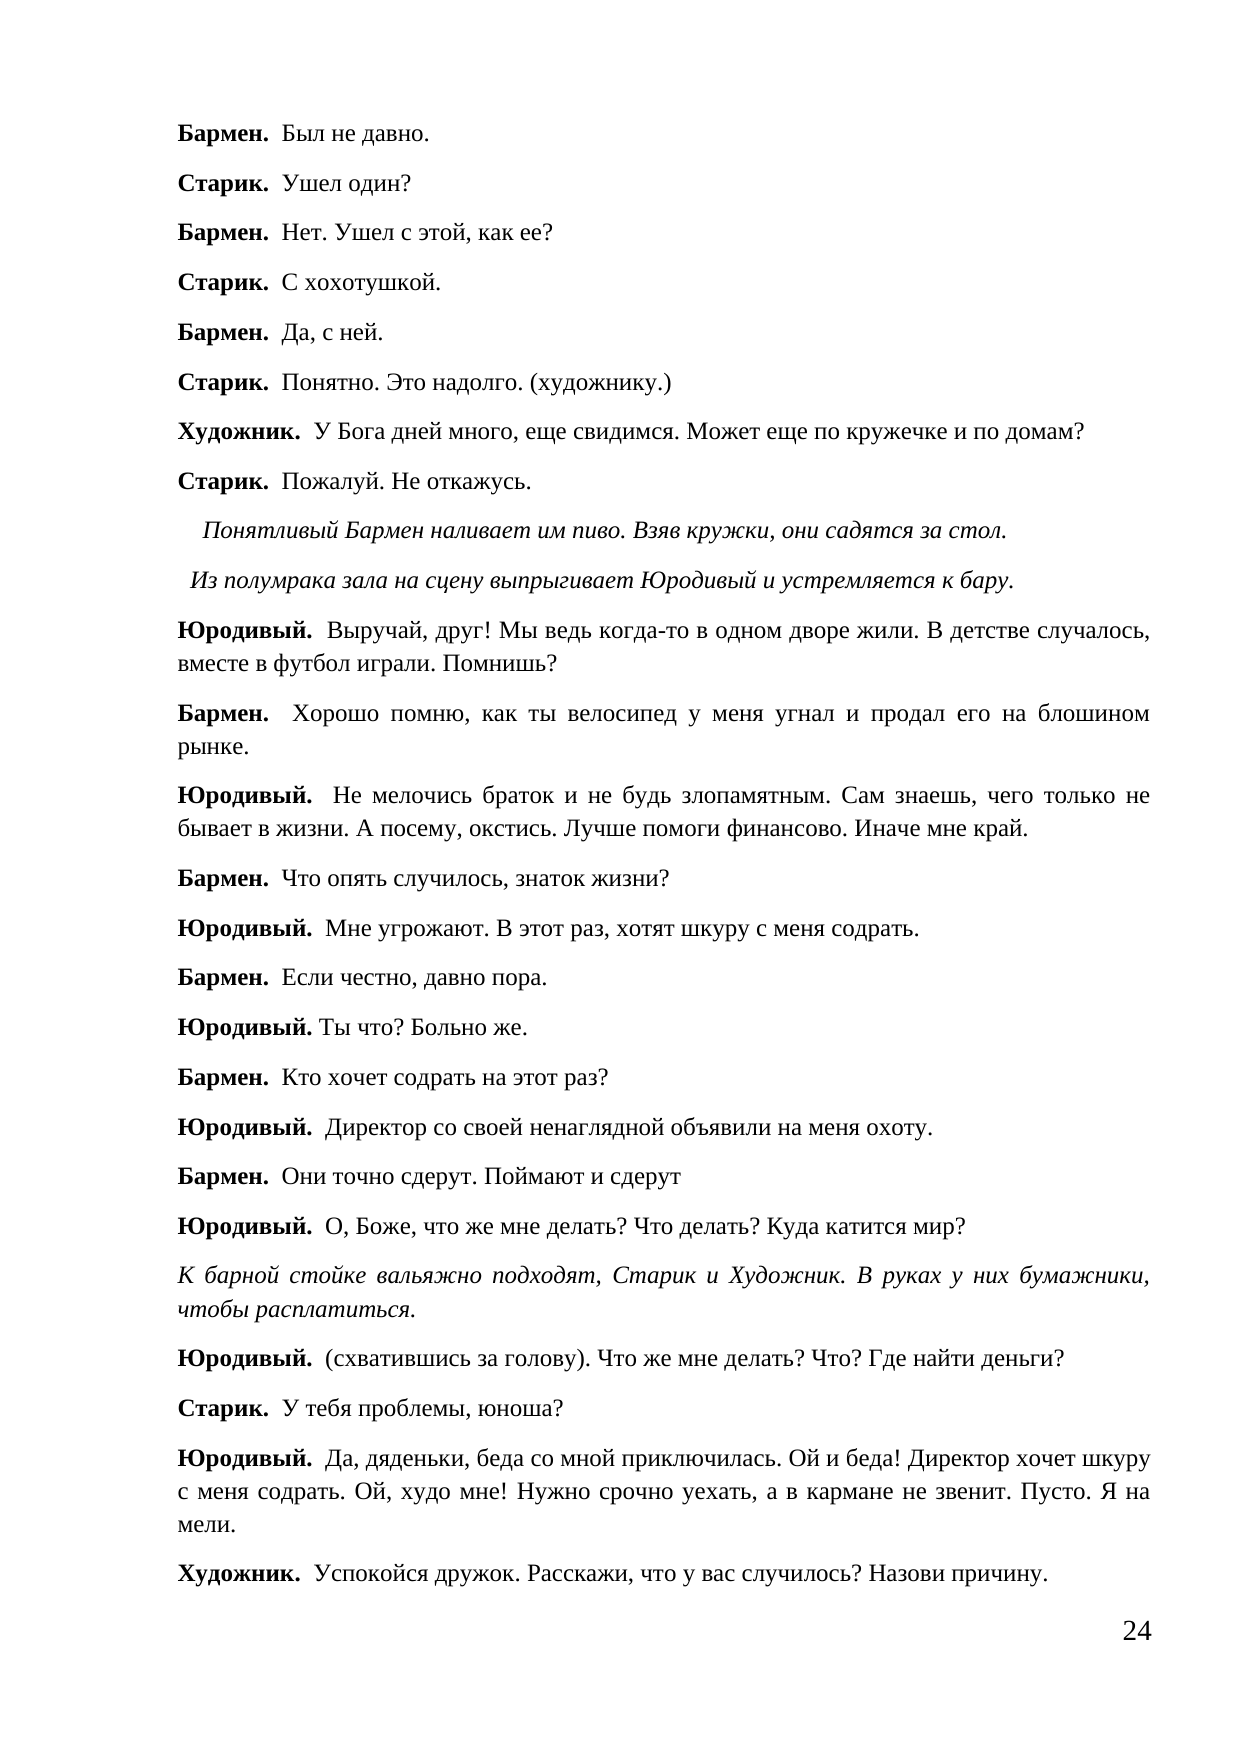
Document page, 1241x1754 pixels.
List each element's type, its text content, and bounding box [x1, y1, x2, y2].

text Юродивый. Ты что? Больно же. [177, 1012, 1152, 1041]
text Юродивый. (схватившись за голову). Что же мне делать? Что? Где найти деньги? [177, 1343, 1152, 1372]
text Юродивый. О, Боже, что же мне делать? Что делать? Куда катится мир? [177, 1211, 1152, 1240]
text Понятливый Бармен наливает им пиво. Взяв кружки, они садятся за стол. [177, 516, 1152, 544]
text Художник. Успокойся дружок. Расскажи, что у вас случилось? Назови причину. [177, 1558, 1152, 1587]
text Юродивый. Выручай, друг! Мы ведь когда-то в одном дворе жили. В детстве случалось, вместе в футбол играли. Помнишь? [177, 615, 1152, 677]
text Старик. Пожалуй. Не откажусь. [177, 466, 1152, 495]
text Бармен. Если честно, давно пора. [177, 962, 1152, 991]
text Бармен. Да, с ней. [177, 317, 1152, 346]
text Художник. У Бога дней много, еще свидимся. Может еще по кружечке и по домам? [177, 416, 1152, 445]
text Бармен. Кто хочет содрать на этот раз? [177, 1062, 1152, 1091]
text Бармен. Был не давно. [177, 118, 1152, 147]
text Бармен. Что опять случилось, знаток жизни? [177, 863, 1152, 892]
text Старик. С хохотушкой. [177, 267, 1152, 296]
text Юродивый. Мне угрожают. В этот раз, хотят шкуру с меня содрать. [177, 913, 1152, 942]
text Бармен. Нет. Ушел с этой, как ее? [177, 217, 1152, 246]
text Юродивый. Не мелочись браток и не будь злопамятным. Сам знаешь, чего только не бывает в жизни. А посему, окстись. Лучше помоги финансово. Иначе мне край. [177, 780, 1152, 842]
text Бармен. Они точно сдерут. Поймают и сдерут [177, 1161, 1152, 1190]
text Старик. У тебя проблемы, юноша? [177, 1393, 1152, 1422]
text Юродивый. Да, дяденьки, беда со мной приключилась. Ой и беда! Директор хочет шкуру с меня содрать. Ой, худо мне! Нужно срочно уехать, а в кармане не звенит. Пусто. Я на мели. [177, 1443, 1152, 1537]
text К барной стойке вальяжно подходят, Старик и Художник. В руках у них бумажники, чтобы расплатиться. [177, 1261, 1152, 1322]
text Юродивый. Директор со своей ненаглядной объявили на меня охоту. [177, 1112, 1152, 1140]
text Из полумрака зала на сцену выпрыгивает Юродивый и устремляется к бару. [177, 565, 1152, 594]
text Старик. Ушел один? [177, 168, 1152, 197]
text Бармен. Хорошо помню, как ты велосипед у меня угнал и продал его на блошином рынке. [177, 698, 1152, 759]
text Старик. Понятно. Это надолго. (художнику.) [177, 367, 1152, 395]
